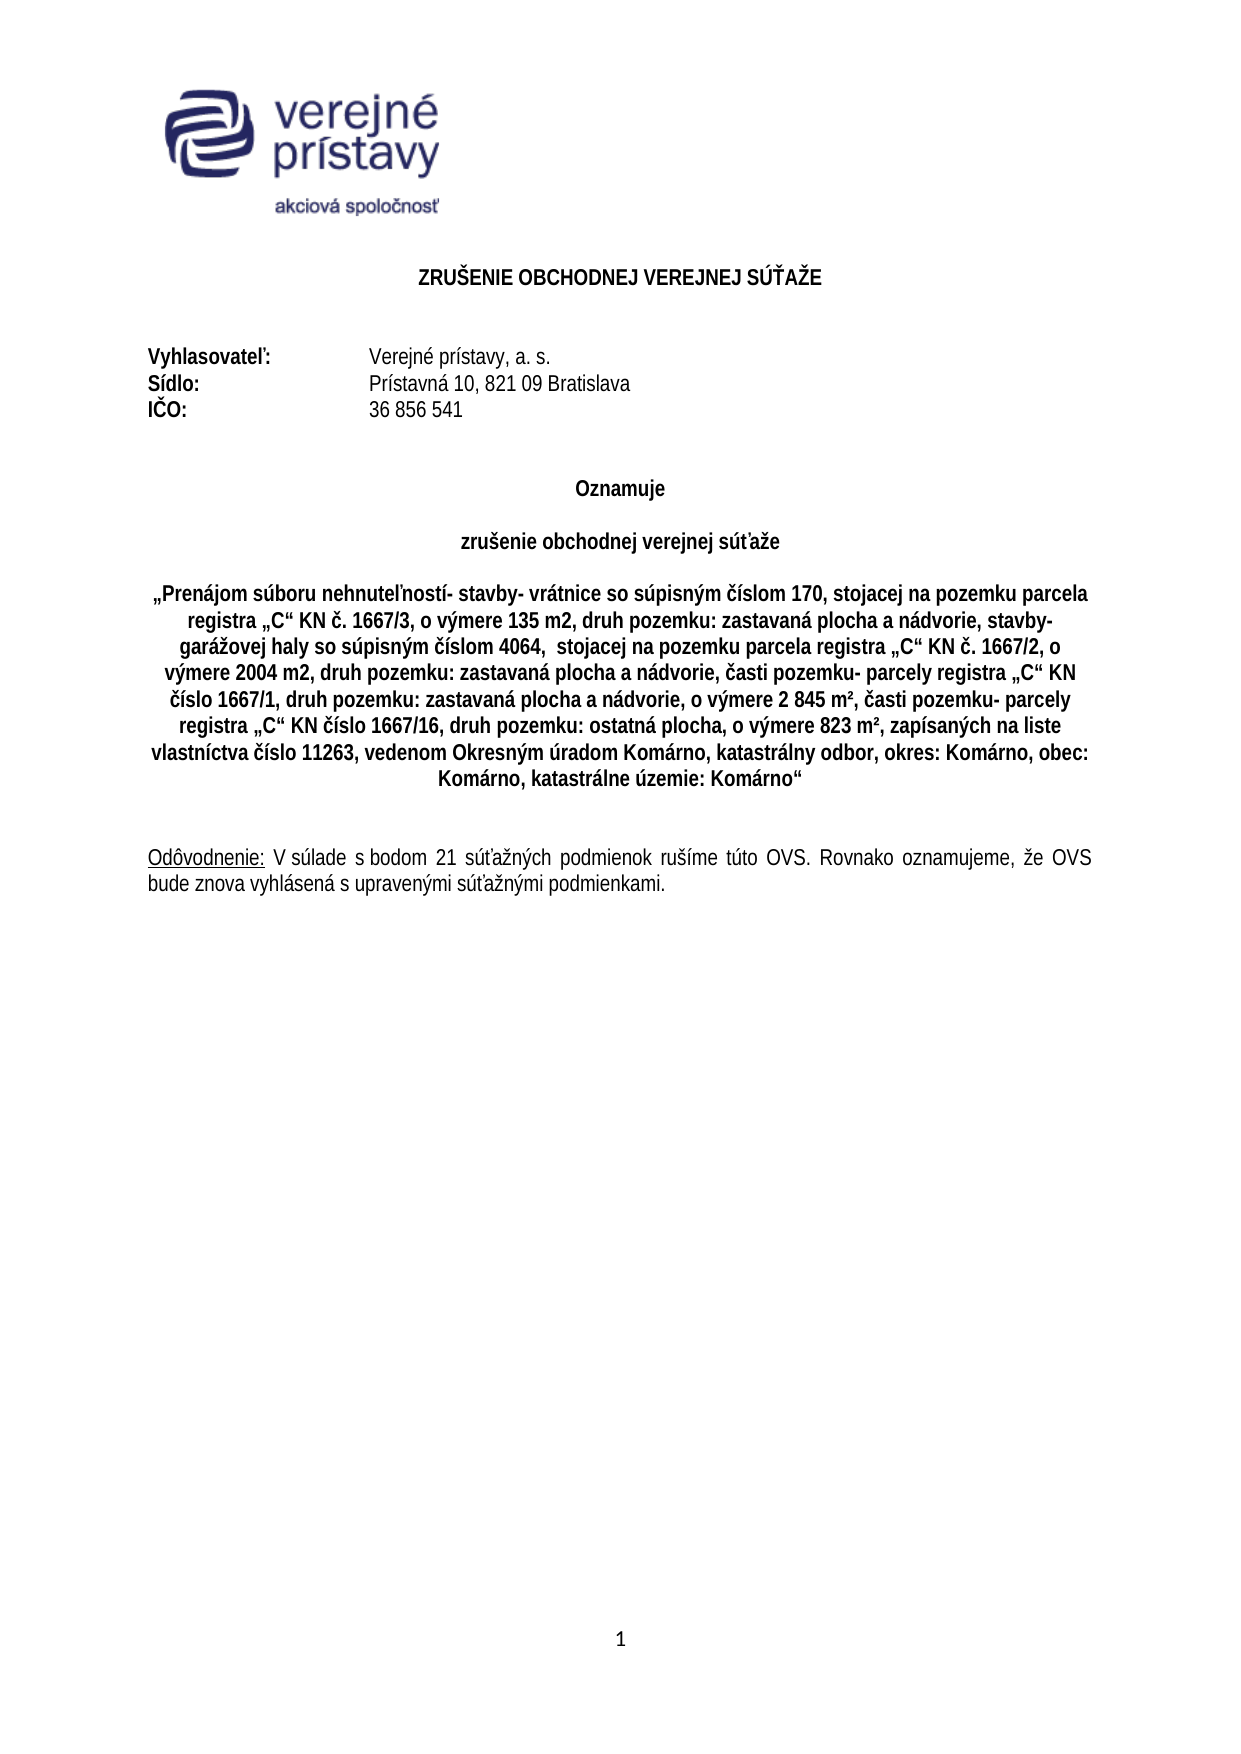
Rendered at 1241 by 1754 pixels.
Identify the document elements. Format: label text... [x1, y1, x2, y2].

text IČO: 36 856 541 [148, 396, 1093, 422]
text Vyhlasovateľ: Verejné prístavy, a. s. [148, 343, 1093, 369]
picture [147, 73, 456, 229]
text zrušenie obchodnej verejnej súťaže [148, 528, 1093, 554]
text Odôvodnenie: V súlade s bodom 21 súťažných podmienok rušíme túto OVS. Rovnako oznamujeme, že OVS bude znova vyhlásená s upravenými súťažnými podmienkami. [148, 844, 1093, 897]
text „Prenájom súboru nehnuteľností- stavby- vrátnice so súpisným číslom 170, stojacej na pozemku parcela registra „C“ KN č. 1667/3, o výmere 135 m2, druh pozemku: zastavaná plocha a nádvorie, stavby- garážovej haly so súpisným číslom 4064, stojacej na pozemku parcela registra „C“ KN č. 1667/2, o výmere 2004 m2, druh pozemku: zastavaná plocha a nádvorie, časti pozemku- parcely registra „C“ KN číslo 1667/1, druh pozemku: zastavaná plocha a nádvorie, o výmere 2 845 m², časti pozemku- parcely registra „C“ KN číslo 1667/16, druh pozemku: ostatná plocha, o výmere 823 m², zapísaných na liste vlastníctva číslo 11263, vedenom Okresným úradom Komárno, katastrálny odbor, okres: Komárno, obec: Komárno, katastrálne územie: Komárno“ [148, 580, 1093, 791]
text Sídlo: Prístavná 10, 821 09 Bratislava [148, 369, 1093, 396]
text ZRUŠENIE OBCHODNEJ VEREJNEJ SÚŤAŽE [148, 264, 1093, 290]
text Oznamuje [148, 475, 1093, 501]
